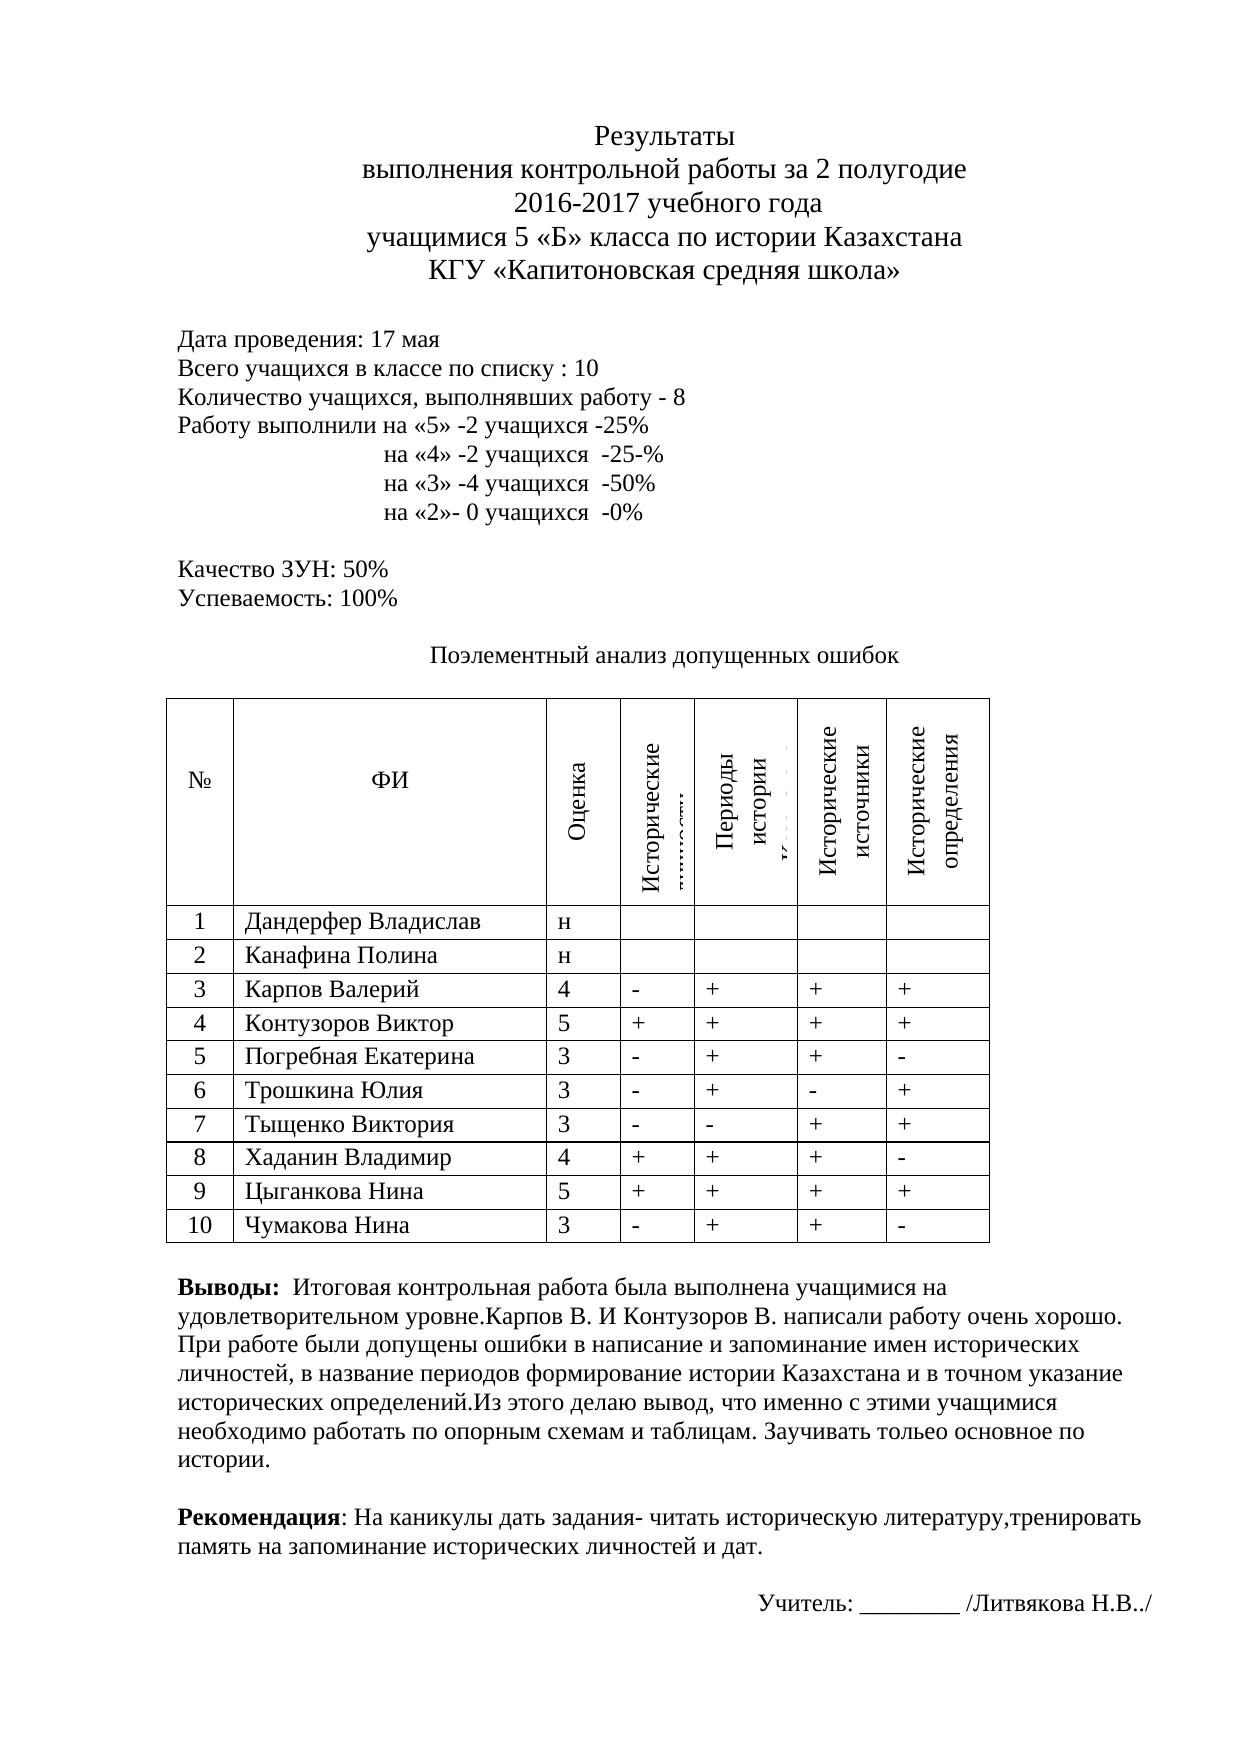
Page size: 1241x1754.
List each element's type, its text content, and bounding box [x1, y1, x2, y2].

table_cell [887, 906, 989, 939]
table_header Периоды истории Казахстана [695, 699, 797, 905]
table_cell + [798, 1008, 886, 1040]
text Количество учащихся, выполнявших работу - 8 [177, 382, 1152, 410]
table_cell Погребная Екатерина [234, 1041, 546, 1074]
table_cell + [798, 1176, 886, 1209]
text Дата проведения: 17 мая [177, 324, 1152, 353]
table_cell - [887, 1210, 989, 1242]
table_cell Карпов Валерий [234, 974, 546, 1007]
table_cell 6 [167, 1075, 233, 1108]
table_cell Канафина Полина [234, 940, 546, 973]
table_cell 4 [547, 974, 620, 1007]
table_cell н [547, 940, 620, 973]
table_cell [798, 906, 886, 939]
table_cell 8 [167, 1143, 233, 1175]
table_cell [798, 940, 886, 973]
table_cell + [621, 1176, 694, 1209]
table_cell - [621, 1075, 694, 1108]
text Работу выполнили на «5» -2 учащихся -25% [177, 410, 1152, 439]
table_cell - [695, 1109, 797, 1141]
table_cell 3 [167, 974, 233, 1007]
text на «2»- 0 учащихся -0% [177, 497, 1152, 525]
text учащимися 5 «Б» класса по истории Казахстана [177, 219, 1152, 252]
table_cell [695, 940, 797, 973]
table_cell + [695, 1041, 797, 1074]
text Поэлементный анализ допущенных ошибок [177, 640, 1152, 669]
table_cell 4 [547, 1143, 620, 1175]
table_cell + [798, 1210, 886, 1242]
table_cell - [798, 1075, 886, 1108]
table_cell 10 [167, 1210, 233, 1242]
table_header ФИ [234, 699, 546, 905]
table_cell + [695, 974, 797, 1007]
table_cell + [621, 1143, 694, 1175]
table_cell + [695, 1075, 797, 1108]
table_cell 5 [547, 1008, 620, 1040]
table_cell 7 [167, 1109, 233, 1141]
table_cell + [798, 974, 886, 1007]
table_cell [621, 906, 694, 939]
table_cell + [695, 1143, 797, 1175]
table_cell + [887, 1109, 989, 1141]
table_cell 5 [167, 1041, 233, 1074]
text 2016-2017 учебного года [177, 185, 1152, 219]
table_cell + [695, 1176, 797, 1209]
table_cell н [547, 906, 620, 939]
table_cell [887, 940, 989, 973]
table_cell - [887, 1041, 989, 1074]
table_cell 3 [547, 1075, 620, 1108]
table_cell Контузоров Виктор [234, 1008, 546, 1040]
table_header Оценка [547, 699, 620, 905]
text Всего учащихся в классе по списку : 10 [177, 353, 1152, 382]
table_cell 5 [547, 1176, 620, 1209]
table_cell 3 [547, 1041, 620, 1074]
table_cell + [887, 1075, 989, 1108]
table_header Исторические определения [887, 699, 989, 905]
text Учитель: ________ /Литвякова Н.В../ [177, 1588, 1152, 1617]
table_cell 3 [547, 1210, 620, 1242]
text Рекомендация: На каникулы дать задания- читать историческую литературу,тренировать память на запоминание исторических личностей и дат. [177, 1502, 1152, 1559]
text Успеваемость: 100% [177, 583, 1152, 612]
table_cell + [798, 1109, 886, 1141]
text выполнения контрольной работы за 2 полугодие [177, 152, 1152, 185]
table_header Исторические источники [798, 699, 886, 905]
table_cell Тыщенко Виктория [234, 1109, 546, 1141]
table_cell + [887, 1008, 989, 1040]
table_cell - [621, 974, 694, 1007]
table_header Исторические личности [621, 699, 694, 905]
table_cell Цыганкова Нина [234, 1176, 546, 1209]
table_cell + [798, 1143, 886, 1175]
table_header № [167, 699, 233, 905]
table_cell 1 [167, 906, 233, 939]
table_cell + [798, 1041, 886, 1074]
table_cell 9 [167, 1176, 233, 1209]
text на «3» -4 учащихся -50% [177, 468, 1152, 497]
table_cell Хаданин Владимир [234, 1143, 546, 1175]
table_cell 4 [167, 1008, 233, 1040]
table_cell Дандерфер Владислав [234, 906, 546, 939]
text Выводы: Итоговая контрольная работа была выполнена учащимися на удовлетворительном уровне.Карпов В. И Контузоров В. написали работу очень хорошо. При работе были допущены ошибки в написание и запоминание имен исторических личностей, в название периодов формирование истории Казахстана и в точном указание исторических определений.Из этого делаю вывод, что именно с этими учащимися необходимо работать по опорным схемам и таблицам. Заучивать тольео основное по истории. [177, 1272, 1152, 1473]
table_cell + [887, 1176, 989, 1209]
table_cell + [695, 1210, 797, 1242]
table_cell + [621, 1008, 694, 1040]
table_cell - [887, 1143, 989, 1175]
table_cell - [621, 1041, 694, 1074]
table_cell Трошкина Юлия [234, 1075, 546, 1108]
table_cell + [887, 974, 989, 1007]
table_cell - [621, 1210, 694, 1242]
text Качество ЗУН: 50% [177, 554, 1152, 583]
table_cell [621, 940, 694, 973]
table_cell - [621, 1109, 694, 1141]
table_cell 3 [547, 1109, 620, 1141]
table_cell [695, 906, 797, 939]
text Результаты [177, 118, 1152, 152]
text на «4» -2 учащихся -25-% [177, 439, 1152, 468]
text КГУ «Капитоновская средняя школа» [177, 252, 1152, 286]
table_cell + [695, 1008, 797, 1040]
table_cell Чумакова Нина [234, 1210, 546, 1242]
table_cell 2 [167, 940, 233, 973]
